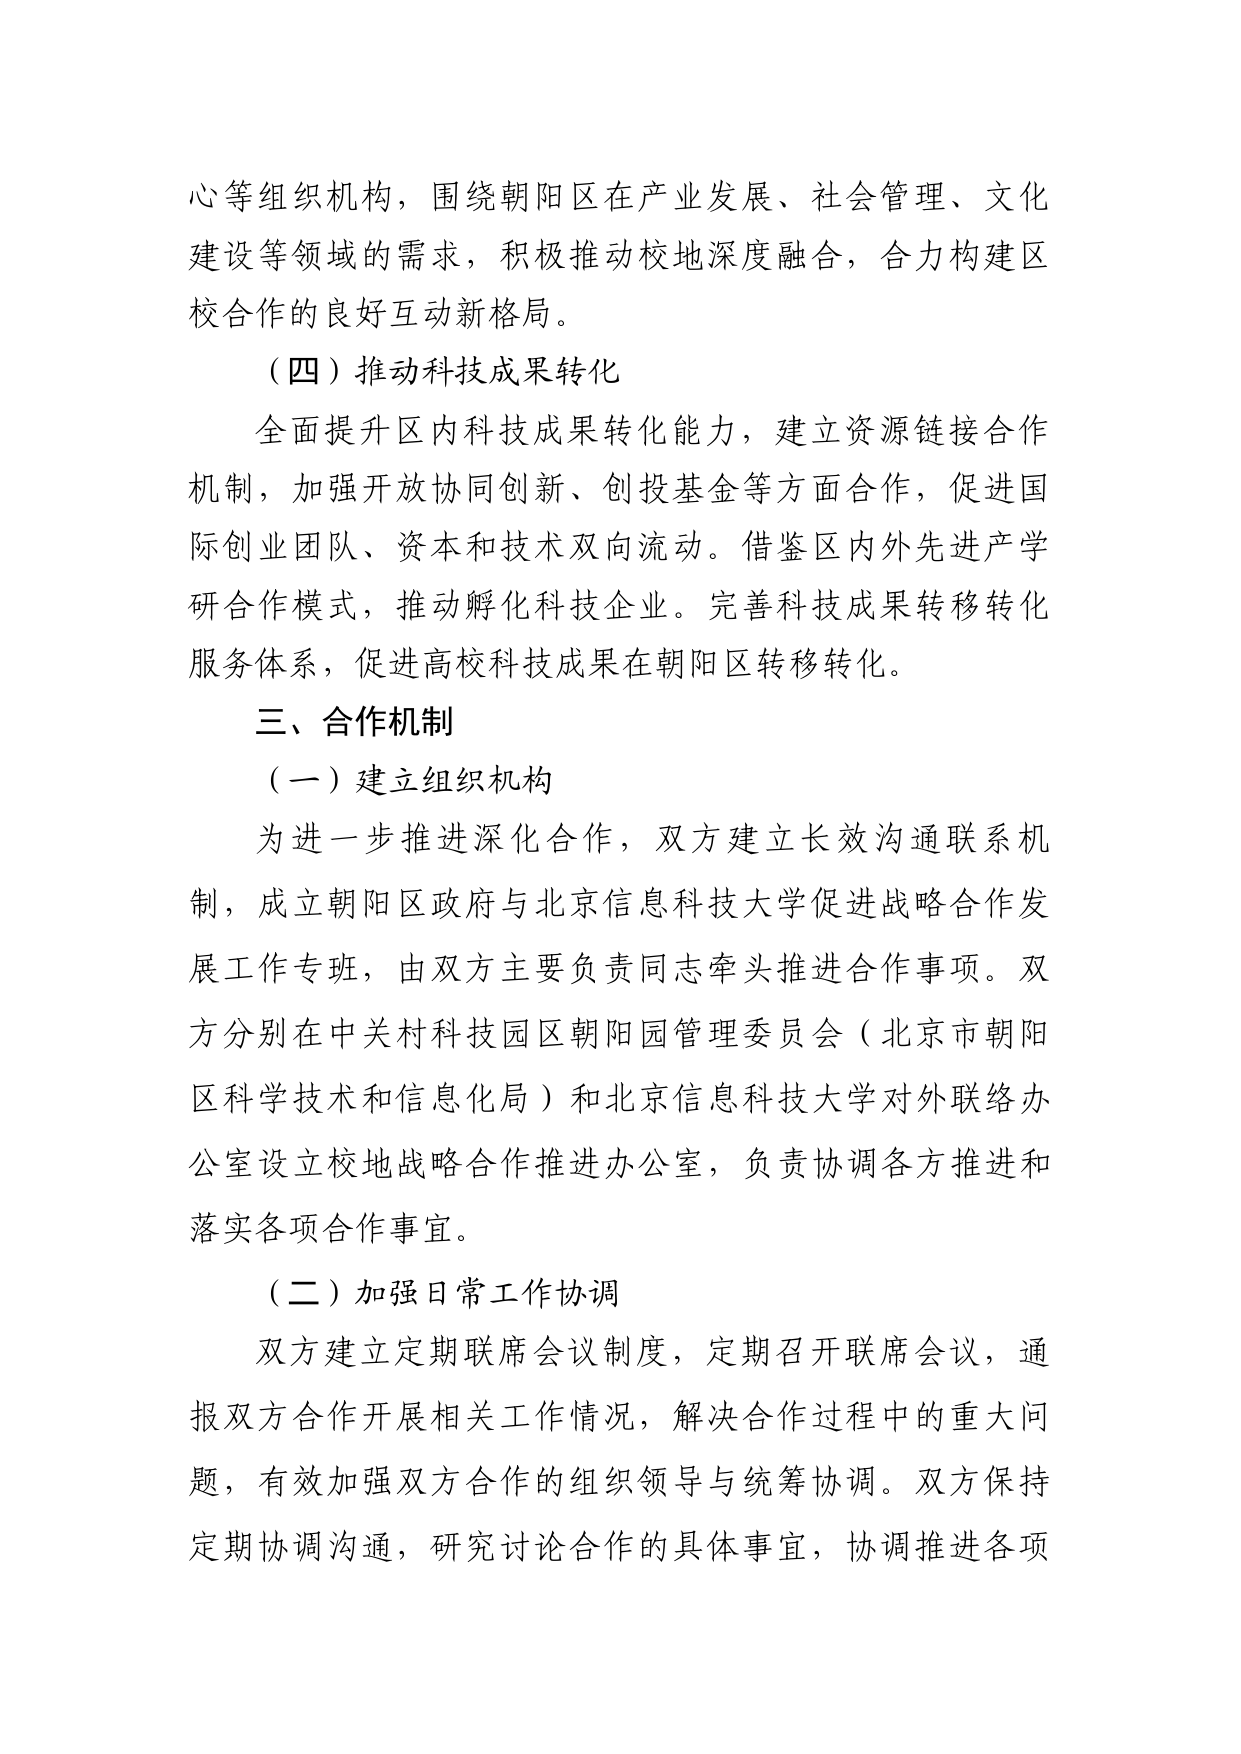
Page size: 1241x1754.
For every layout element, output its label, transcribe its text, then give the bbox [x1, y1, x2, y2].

text （一）建立组织机构 [187, 745, 1053, 804]
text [187, 162, 1053, 337]
list 加强日常工作协调 [187, 1259, 1053, 1317]
list 推动科技成果转化 [187, 337, 1053, 395]
text 三、合作机制 [187, 687, 1053, 745]
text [187, 1317, 1053, 1577]
text 为进一步推进深化合作，双方建立长效沟通联系机制，成立朝阳区政府与北京信息科技大学促进战略合作发展工作专班，由双方主要负责同志牵头推进合作事项。双方分别在中关村科技园区朝阳园管理委员会（北京市朝阳区科学技术和信息化局）和北京信息科技大学对外联络办公室设立校地战略合作推进办公室，负责协调各方推进和落实各项合作事宜。 [187, 804, 1053, 1259]
text 全面提升区内科技成果转化能力，建立资源链接合作机制，加强开放协同创新、创投基金等方面合作，促进国际创业团队、资本和技术双向流动。借鉴区内外先进产学研合作模式，推动孵化科技企业。完善科技成果转移转化服务体系，促进高校科技成果在朝阳区转移转化。 [187, 395, 1053, 687]
